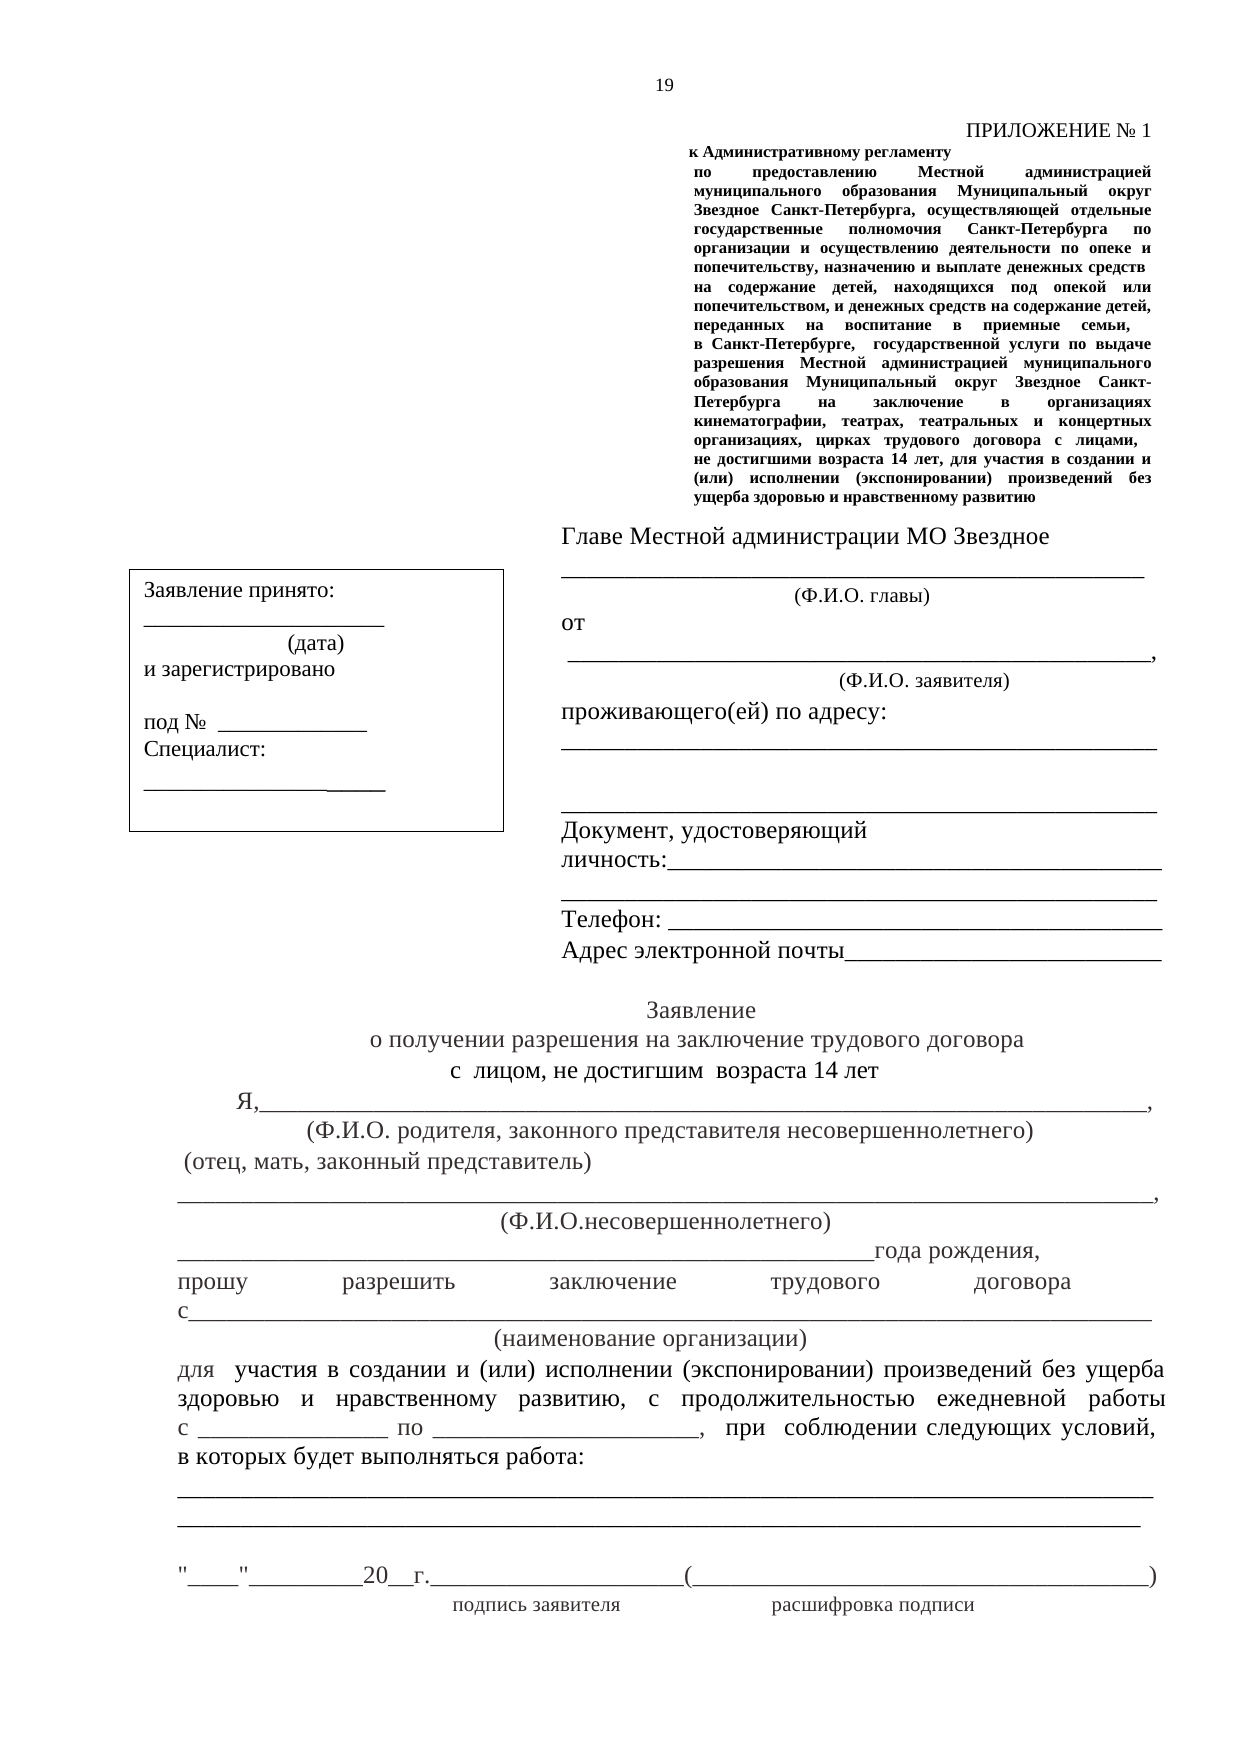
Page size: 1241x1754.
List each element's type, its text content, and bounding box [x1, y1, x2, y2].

text ______________________________________________ [561, 552, 1166, 581]
text ПРИЛОЖЕНИЕ № 1 [177, 118, 1152, 142]
text (отец, мать, законный представитель) [177, 1146, 1166, 1175]
text к Административному регламенту [177, 142, 1166, 161]
text Заявление о получении разрешения на заключение трудового договора [177, 995, 1166, 1053]
text по предоставлению Местной администрацией муниципального образования Муниципальный округ Звездное Санкт-Петербурга, осуществляющей отдельные государственные полномочия Санкт-Петербурга по организации и осуществлению деятельности по опеке и попечительству, назначению и выплате денежных средств на содержание детей, находящихся под опекой или попечительством, и денежных средств на содержание детей, переданных на воспитание в приемные семьи, в Санкт-Петербурге, государственной услуги по выдаче разрешения Местной администрацией муниципального образования Муниципальный округ Звездное Санкт-Петербурга на заключение в организациях кинематографии, театрах, театральных и концертных организациях, цирках трудового договора с лицами, не достигшими возраста 14 лет, для участия в создании и (или) исполнении (экспонировании) произведений без ущерба здоровью и нравственному развитию [693, 161, 1152, 506]
text для участия в создании и (или) исполнении (экспонировании) произведений без ущерба здоровью и нравственному развитию, с продолжительностью ежедневной работы с _______________ по _____________________, при соблюдении следующих условий, в которых будет выполняться работа: [177, 1354, 1166, 1469]
text с лицом, не достигшим возраста 14 лет [177, 1055, 1152, 1084]
text _________________________________________________________________________________________________________________________________________________________ [177, 1472, 1166, 1529]
text прошу разрешить заключение трудового договора с____________________________________________________________________________ (наименование организации) [177, 1266, 1166, 1352]
text проживающего(ей) по адресу: _______________________________________________ [561, 696, 1166, 753]
text Я,______________________________________________________________________, (Ф.И.О. родителя, законного представителя несовершеннолетнего) [177, 1086, 1166, 1144]
text _____________________________________________________________________________, (Ф.И.О.несовершеннолетнего) _______________________________________________________года рождения, [177, 1177, 1166, 1263]
text Главе Местной администрации МО Звездное [561, 521, 1166, 549]
text (Ф.И.О. главы) от ______________________________________________, (Ф.И.О. заявителя) [561, 583, 1166, 693]
text _______________________________________________ Документ, удостоверяющий личность:_______________________________________ [561, 787, 1166, 873]
text Адрес электронной почты_________________________ [561, 935, 1166, 964]
text "____"_________20__г.____________________(____________________________________) [177, 1532, 1166, 1589]
text подпись заявителя расшифровка подписи [177, 1592, 1166, 1616]
text _______________________________________________Телефон: _______________________________________ [561, 875, 1166, 933]
